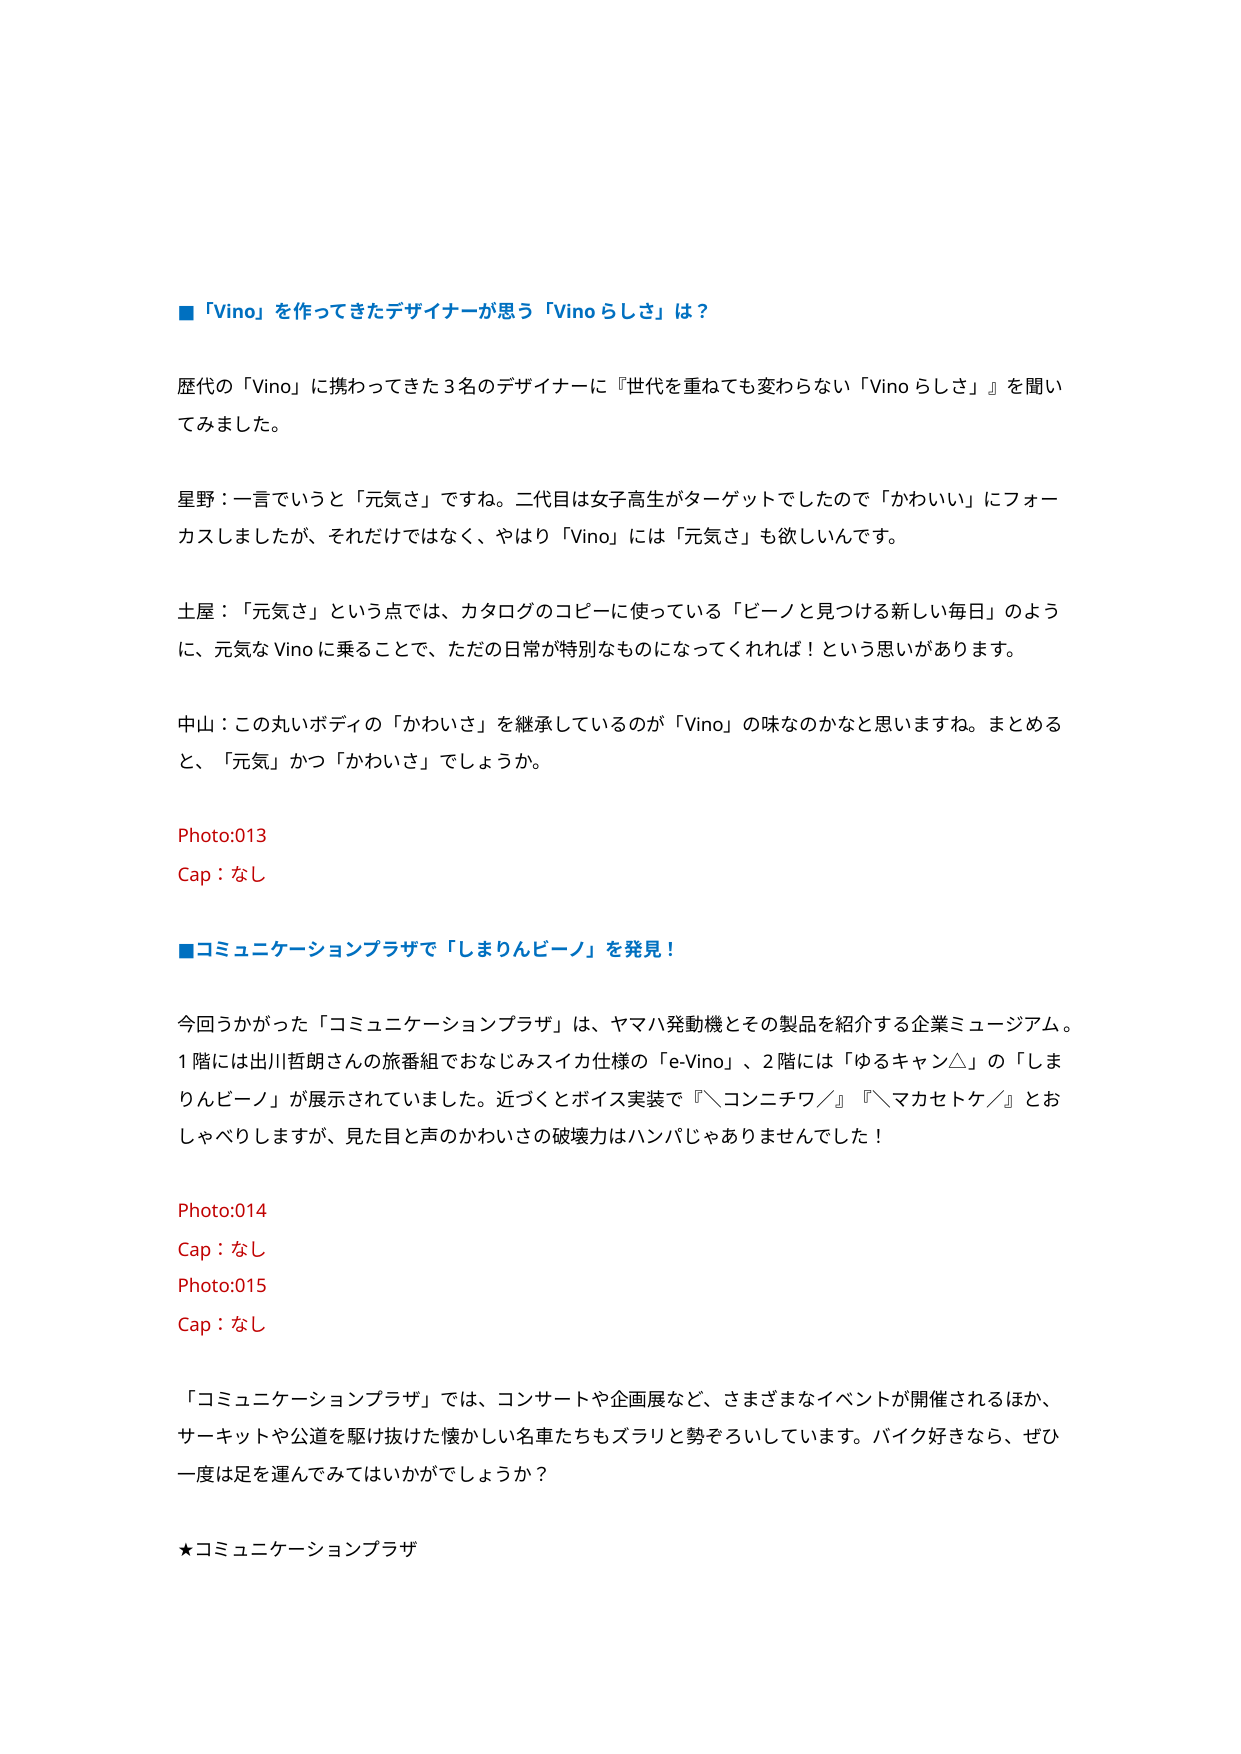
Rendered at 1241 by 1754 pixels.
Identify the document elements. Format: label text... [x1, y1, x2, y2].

text Photo:014 [177, 1192, 1063, 1229]
text 土屋：「元気さ」という点では、カタログのコピーに使っている「ビーノと見つける新しい毎日」のように、元気なVinoに乗ることで、ただの日常が特別なものになってくれれば！という思いがあります。 [177, 592, 1063, 667]
text ■コミュニケーションプラザで「しまりんビーノ」を発見！ [177, 929, 1063, 967]
text Photo:013 [177, 817, 1063, 854]
text Cap：なし [177, 1229, 1063, 1267]
text Cap：なし [177, 1304, 1063, 1342]
text 「コミュニケーションプラザ」では、コンサートや企画展など、さまざまなイベントが開催されるほか、サーキットや公道を駆け抜けた懐かしい名車たちもズラリと勢ぞろいしています。バイク好きなら、ぜひ一度は足を運んでみてはいかがでしょうか？ [177, 1379, 1063, 1492]
text ■「Vino」を作ってきたデザイナーが思う「Vinoらしさ」は？ [177, 292, 1063, 329]
text Photo:015 [177, 1267, 1063, 1304]
text 歴代の「Vino」に携わってきた3名のデザイナーに『世代を重ねても変わらない「Vinoらしさ」』を聞いてみました。 [177, 367, 1063, 442]
text 星野：一言でいうと「元気さ」ですね。二代目は女子高生がターゲットでしたので「かわいい」にフォーカスしましたが、それだけではなく、やはり「Vino」には「元気さ」も欲しいんです。 [177, 479, 1063, 554]
text ★コミュニケーションプラザ [177, 1529, 1063, 1567]
text 中山：この丸いボディの「かわいさ」を継承しているのが「Vino」の味なのかなと思いますね。まとめると、「元気」かつ「かわいさ」でしょうか。 [177, 704, 1063, 779]
text 今回うかがった「コミュニケーションプラザ」は、ヤマハ発動機とその製品を紹介する企業ミュージアム。1階には出川哲朗さんの旅番組でおなじみスイカ仕様の「e-Vino」、2階には「ゆるキャン△」の「しまりんビーノ」が展示されていました。近づくとボイス実装で『＼コンニチワ／』『＼マカセトケ／』とおしゃべりしますが、見た目と声のかわいさの破壊力はハンパじゃありませんでした！ [177, 1004, 1063, 1154]
text Cap：なし [177, 854, 1063, 892]
